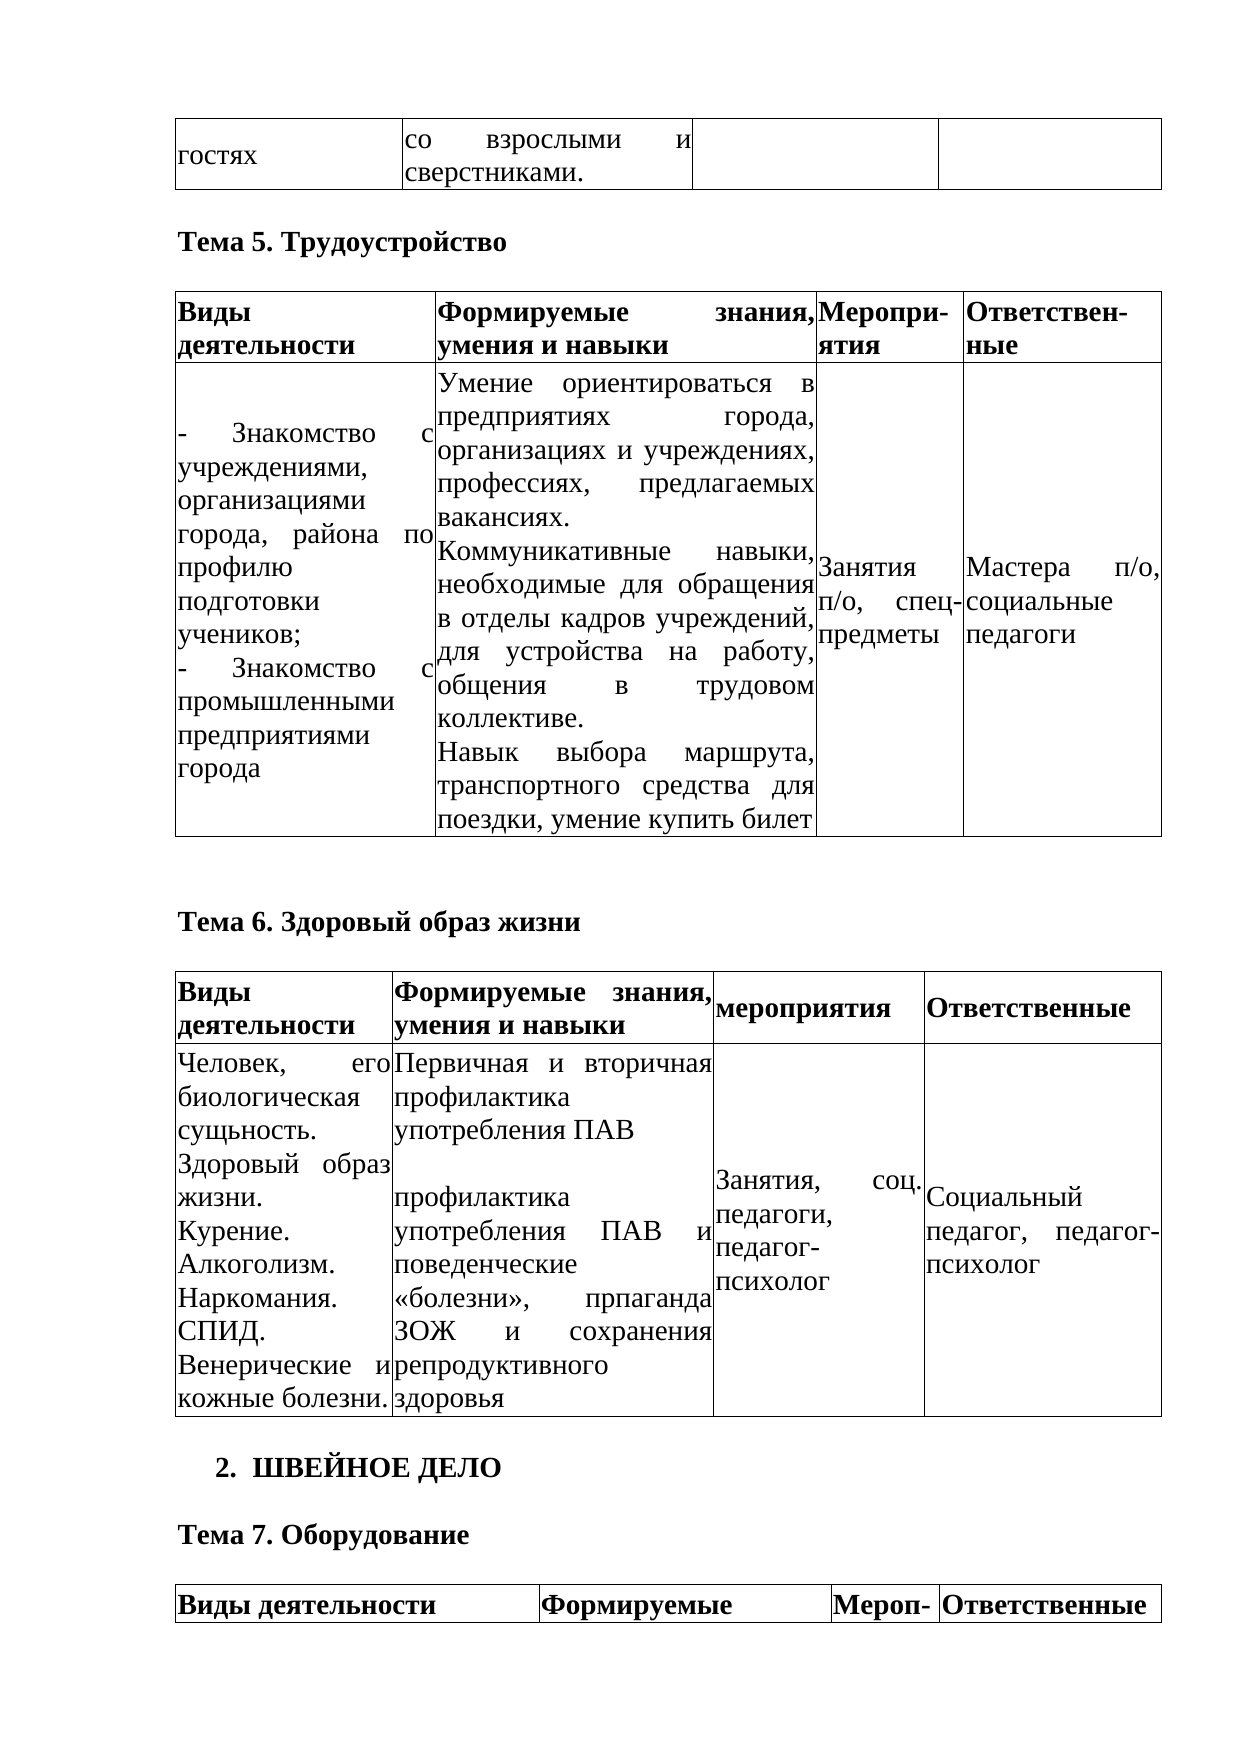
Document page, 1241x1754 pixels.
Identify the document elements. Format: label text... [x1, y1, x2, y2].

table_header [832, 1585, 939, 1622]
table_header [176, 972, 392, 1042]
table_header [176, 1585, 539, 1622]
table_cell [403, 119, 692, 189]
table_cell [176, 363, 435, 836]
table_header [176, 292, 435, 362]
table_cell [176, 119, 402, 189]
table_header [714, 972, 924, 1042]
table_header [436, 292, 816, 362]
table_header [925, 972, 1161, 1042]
text Тема 7. Оборудование [177, 1517, 1152, 1551]
text Тема 5. Трудоустройство [177, 224, 1152, 257]
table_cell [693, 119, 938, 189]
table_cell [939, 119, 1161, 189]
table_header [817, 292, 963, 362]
list ШВЕЙНОЕ ДЕЛО [215, 1450, 1152, 1484]
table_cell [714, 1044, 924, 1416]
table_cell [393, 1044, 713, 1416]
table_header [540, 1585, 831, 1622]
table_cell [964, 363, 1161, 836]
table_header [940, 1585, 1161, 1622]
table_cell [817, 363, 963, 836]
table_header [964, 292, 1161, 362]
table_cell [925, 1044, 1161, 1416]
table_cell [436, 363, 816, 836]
text Тема 6. Здоровый образ жизни [177, 904, 1152, 938]
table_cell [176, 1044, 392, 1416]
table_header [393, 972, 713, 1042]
